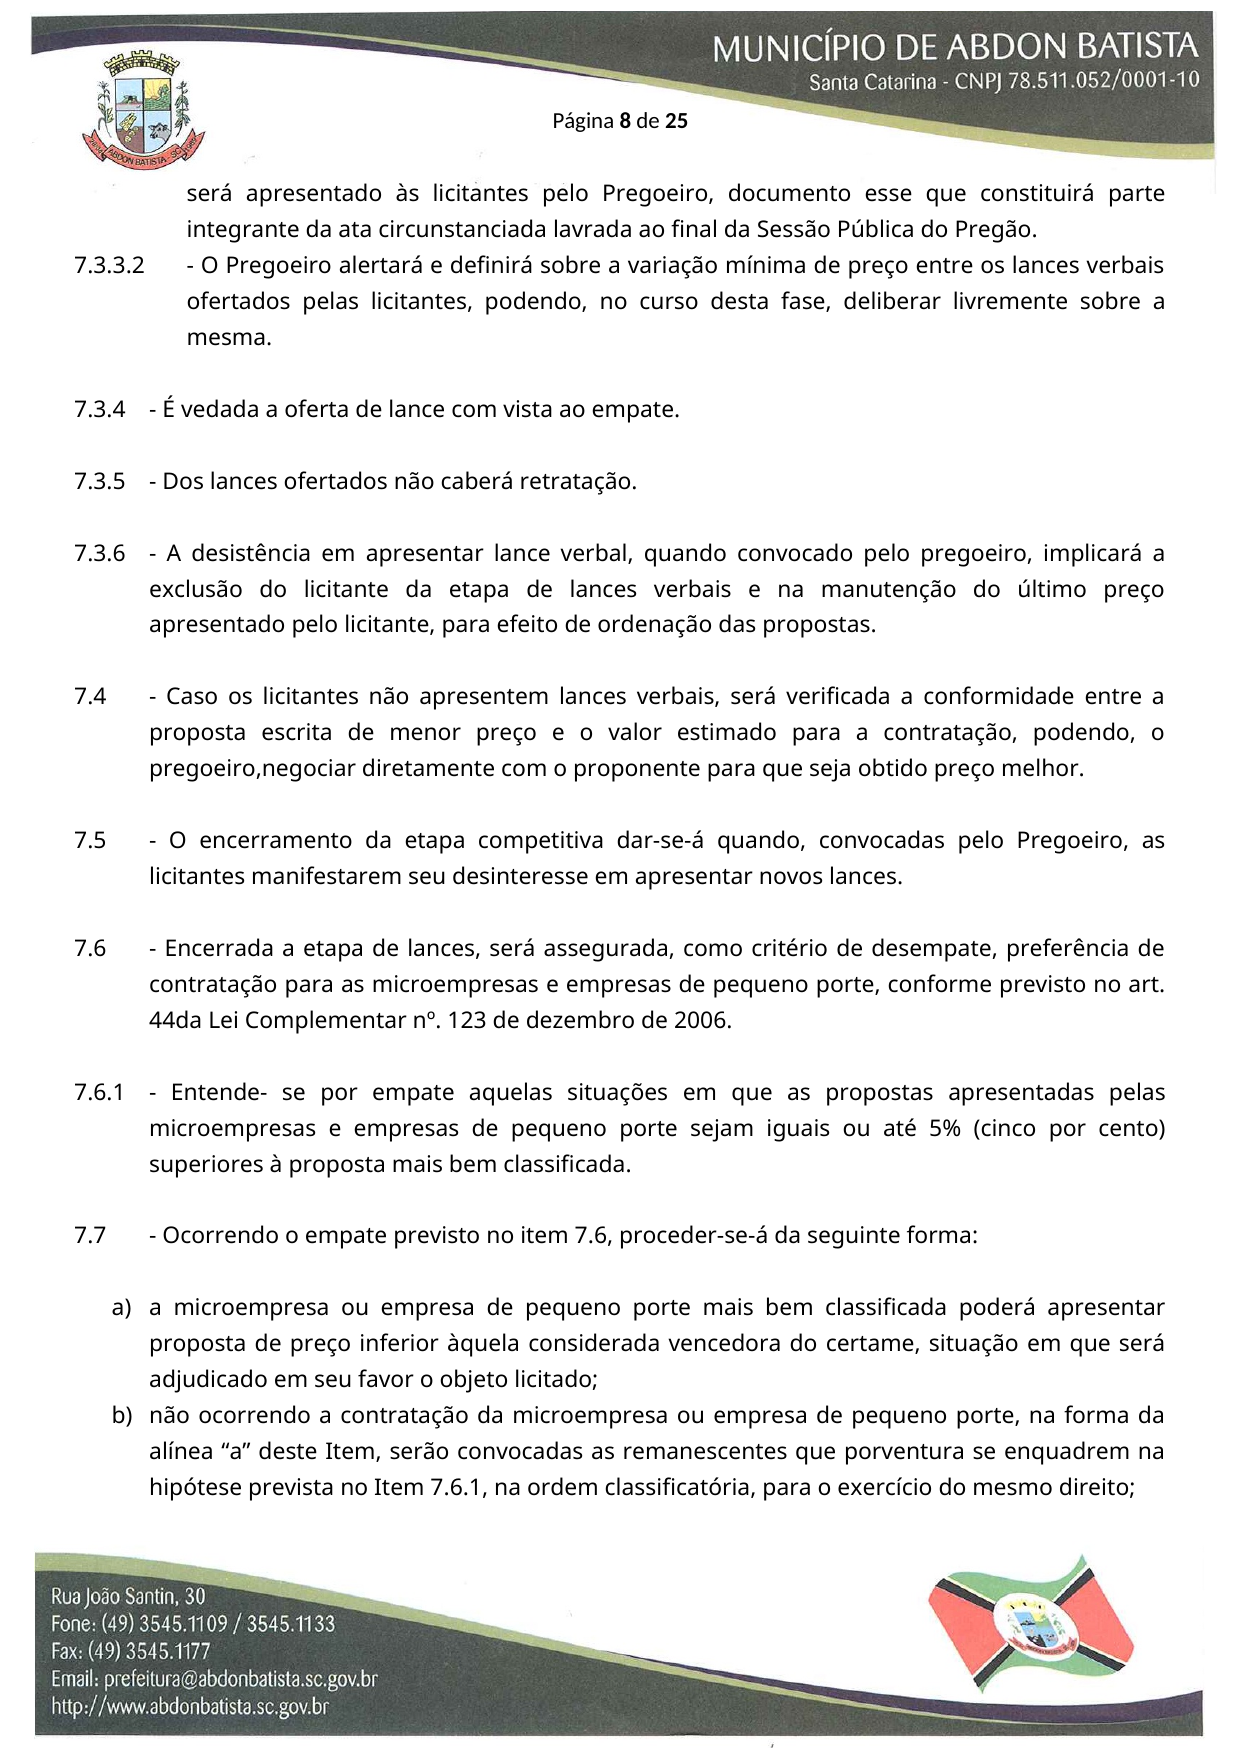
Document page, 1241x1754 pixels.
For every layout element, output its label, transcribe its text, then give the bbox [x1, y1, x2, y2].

picture [34, 1541, 1206, 1748]
list - Dos lances ofertados não caberá retratação. [74, 465, 1167, 496]
list - O encerramento da etapa competitiva dar-se-á quando, convocadas pelo Pregoeiro, as licitantes manifestarem seu desinteresse em apresentar novos lances. [74, 824, 1167, 891]
list não ocorrendo a contratação da microempresa ou empresa de pequeno porte, na forma da alínea “a” deste Item, serão convocadas as remanescentes que porventura se enquadrem na hipótese prevista no Item 7.6.1, na ordem classificatória, para o exercício do mesmo direito; [111, 1399, 1167, 1502]
list a microempresa ou empresa de pequeno porte mais bem classificada poderá apresentar proposta de preço inferior àquela considerada vencedora do certame, situação em que será adjudicado em seu favor o objeto licitado; [111, 1291, 1167, 1394]
list - Entende- se por empate aquelas situações em que as propostas apresentadas pelas microempresas e empresas de pequeno porte sejam iguais ou até 5% (cinco por cento) superiores à proposta mais bem classificada. [74, 1076, 1167, 1179]
list - Caso os licitantes não apresentem lances verbais, será verificada a conformidade entre a proposta escrita de menor preço e o valor estimado para a contratação, podendo, o pregoeiro,negociar diretamente com o proponente para que seja obtido preço melhor. [74, 680, 1167, 783]
picture [29, 11, 1218, 194]
list - É vedada a oferta de lance com vista ao empate. [74, 393, 1167, 424]
list - O Pregoeiro alertará e definirá sobre a variação mínima de preço entre os lances verbais ofertados pelas licitantes, podendo, no curso desta fase, deliberar livremente sobre a mesma. [74, 249, 1167, 352]
list - A desistência em apresentar lance verbal, quando convocado pelo pregoeiro, implicará a exclusão do licitante da etapa de lances verbais e na manutenção do último preço apresentado pelo licitante, para efeito de ordenação das propostas. [74, 537, 1167, 640]
list - Ocorrendo o empate previsto no item 7.6, proceder-se-á da seguinte forma: [74, 1219, 1167, 1251]
list - Encerrada a etapa de lances, será assegurada, como critério de desempate, preferência de contratação para as microempresas e empresas de pequeno porte, conforme previsto no art. 44da Lei Complementar nº. 123 de dezembro de 2006. [74, 932, 1167, 1035]
